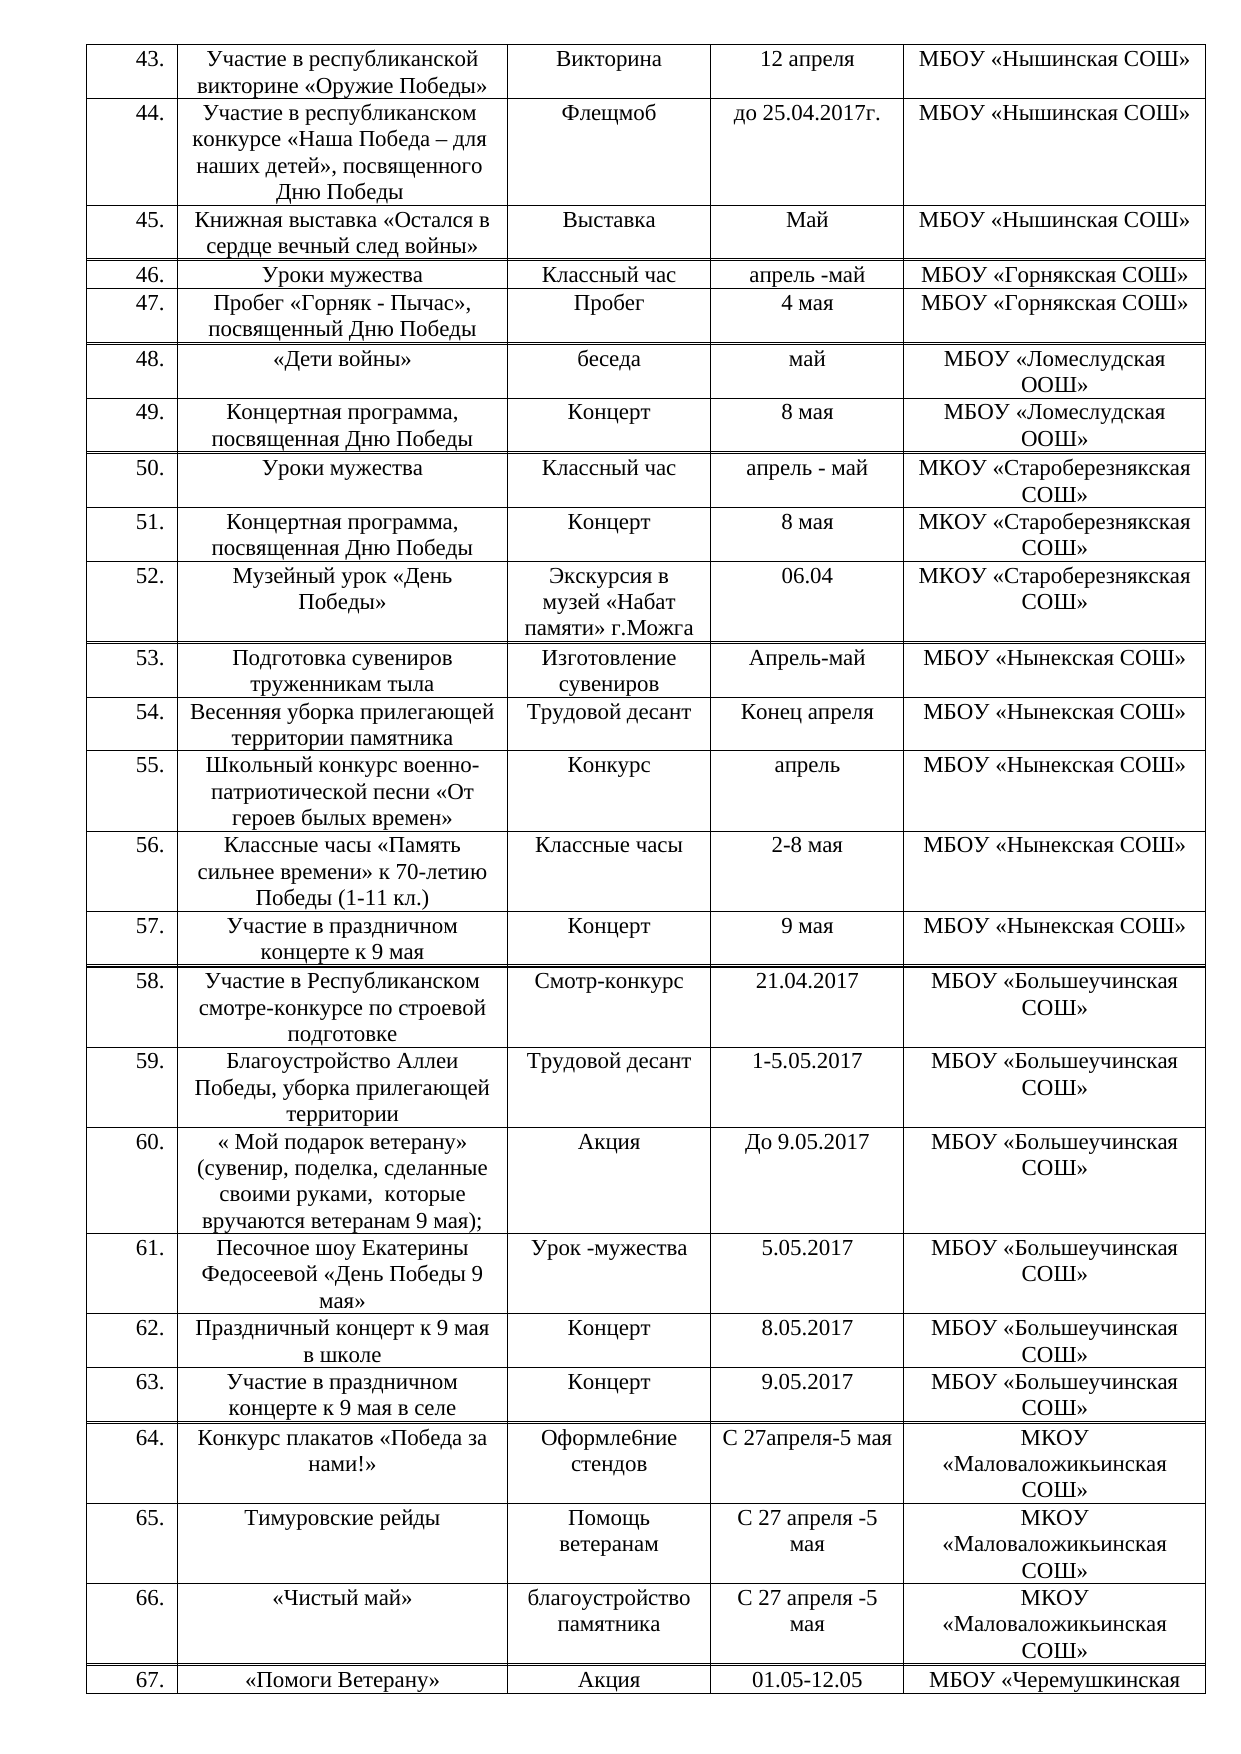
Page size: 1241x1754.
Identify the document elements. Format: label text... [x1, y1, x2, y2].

table_cell Участие в республиканском конкурсе «Наша Победа – для наших детей», посвященного Дню Победы [178, 99, 507, 204]
table_cell Музейный урок «День Победы» [178, 562, 507, 641]
table_cell 8.05.2017 [711, 1314, 903, 1367]
table_cell Конец апреля [711, 698, 903, 750]
table_cell Концерт [508, 508, 710, 561]
table_cell Изготовление сувениров [508, 644, 710, 697]
table_cell [87, 1584, 177, 1663]
table_cell [87, 644, 177, 697]
table_cell [87, 454, 177, 507]
table_cell 1-5.05.2017 [711, 1048, 903, 1127]
table_cell С 27 апреля -5 мая [711, 1584, 903, 1663]
table_cell До 9.05.2017 [711, 1128, 903, 1233]
table_cell [87, 912, 177, 964]
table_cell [904, 99, 1205, 204]
table_cell [87, 399, 177, 451]
table_cell Участие в Республиканском смотре-конкурсе по строевой подготовке [178, 968, 507, 1047]
table_cell беседа [508, 345, 710, 397]
table_cell МБОУ «Нынекская СОШ» [904, 751, 1205, 831]
table_cell МБОУ «Горнякская СОШ» [904, 261, 1205, 288]
table_cell [87, 562, 177, 641]
table_cell [87, 968, 177, 1047]
table_cell Подготовка сувениров труженникам тыла [178, 644, 507, 697]
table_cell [904, 1666, 1205, 1693]
table_cell Концертная программа, посвященная Дню Победы [178, 399, 507, 451]
table_cell [87, 1128, 177, 1233]
table_cell Классный час [508, 261, 710, 288]
table_cell Трудовой десант [508, 698, 710, 750]
table_cell МБОУ «Нынекская СОШ» [904, 832, 1205, 911]
table_cell благоустройство памятника [508, 1584, 710, 1663]
table_cell [87, 1234, 177, 1313]
table_cell «Помоги Ветерану» [178, 1666, 507, 1693]
table_cell МКОУ «Староберезнякская СОШ» [904, 562, 1205, 641]
table_cell Выставка [508, 206, 710, 258]
table_cell Школьный конкурс военно-патриотической песни «От героев былых времен» [178, 751, 507, 831]
table_cell Благоустройство Аллеи Победы, уборка прилегающей территории [178, 1048, 507, 1127]
table_cell Концерт [508, 912, 710, 964]
table_cell Концерт [508, 1368, 710, 1421]
table_cell [87, 261, 177, 288]
table_cell Конкурс [508, 751, 710, 831]
table_cell МБОУ «Горнякская СОШ» [904, 289, 1205, 342]
table_cell С 27 апреля -5 мая [711, 1504, 903, 1583]
table_cell [87, 1048, 177, 1127]
table_cell «Дети войны» [178, 345, 507, 397]
table_cell Концерт [508, 1314, 710, 1367]
table_cell 01.05-12.05 [711, 1666, 903, 1693]
table_cell Акция [508, 1128, 710, 1233]
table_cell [904, 45, 1205, 98]
table_cell апрель [711, 751, 903, 831]
table_cell 9 мая [711, 912, 903, 964]
table_cell Экскурсия в музей «Набат памяти» г.Можга [508, 562, 710, 641]
table_cell Оформле6ние стендов [508, 1424, 710, 1503]
table_cell МБОУ «Большеучинская СОШ» [904, 1368, 1205, 1421]
table_cell [87, 751, 177, 831]
table_cell МБОУ «Нышинская СОШ» [904, 206, 1205, 258]
table_cell 4 мая [711, 289, 903, 342]
table_cell Смотр-конкурс [508, 968, 710, 1047]
table_cell МБОУ «Ломеслудская ООШ» [904, 399, 1205, 451]
table_cell Участие в праздничном концерте к 9 мая [178, 912, 507, 964]
table_cell апрель - май [711, 454, 903, 507]
table_cell МБОУ «Нынекская СОШ» [904, 644, 1205, 697]
table_cell Классные часы «Память сильнее времени» к 70-летию Победы (1-11 кл.) [178, 832, 507, 911]
table_cell Уроки мужества [178, 454, 507, 507]
table_cell [87, 1368, 177, 1421]
table_cell 9.05.2017 [711, 1368, 903, 1421]
table_cell Урок -мужества [508, 1234, 710, 1313]
table_cell 12 апреля [711, 45, 903, 98]
table_cell Концерт [508, 399, 710, 451]
table_cell Помощь ветеранам [508, 1504, 710, 1583]
table_cell Книжная выставка «Остался в сердце вечный след войны» [178, 206, 507, 258]
table_cell Классные часы [508, 832, 710, 911]
table_cell Концертная программа, посвященная Дню Победы [178, 508, 507, 561]
table_cell МБОУ «Нынекская СОШ» [904, 912, 1205, 964]
table_cell МКОУ «Староберезнякская СОШ» [904, 454, 1205, 507]
table_cell МКОУ «Маловаложикьинская СОШ» [904, 1424, 1205, 1503]
table_cell Акция [508, 1666, 710, 1693]
table_cell Викторина [508, 45, 710, 98]
table_cell [87, 206, 177, 258]
table_cell 2-8 мая [711, 832, 903, 911]
table_cell Уроки мужества [178, 261, 507, 288]
table_cell [87, 1666, 177, 1693]
table_cell [87, 99, 177, 204]
table_cell Флещмоб [508, 99, 710, 204]
table_cell МБОУ «Большеучинская СОШ» [904, 1234, 1205, 1313]
table_cell май [711, 345, 903, 397]
table_cell апрель -май [711, 261, 903, 288]
table_cell МБОУ «Большеучинская СОШ» [904, 1128, 1205, 1233]
table_cell МБОУ «Нынекская СОШ» [904, 698, 1205, 750]
table_cell 8 мая [711, 508, 903, 561]
table_cell МКОУ «Маловаложикьинская СОШ» [904, 1504, 1205, 1583]
table_cell Конкурс плакатов «Победа за нами!» [178, 1424, 507, 1503]
table_cell [87, 45, 177, 98]
table_cell [87, 1314, 177, 1367]
table_cell 8 мая [711, 399, 903, 451]
table_cell Весенняя уборка прилегающей территории памятника [178, 698, 507, 750]
table_cell МБОУ «Ломеслудская ООШ» [904, 345, 1205, 397]
table_cell [87, 1424, 177, 1503]
table_cell [87, 832, 177, 911]
table_cell Пробег «Горняк - Пычас», посвященный Дню Победы [178, 289, 507, 342]
table_cell [87, 345, 177, 397]
table_cell Пробег [508, 289, 710, 342]
table_cell Песочное шоу Екатерины Федосеевой «День Победы 9 мая» [178, 1234, 507, 1313]
table_cell [87, 1504, 177, 1583]
table_cell МБОУ «Большеучинская СОШ» [904, 1314, 1205, 1367]
table_cell « Мой подарок ветерану» (сувенир, поделка, сделанные своими руками, которые вручаются ветеранам 9 мая); [178, 1128, 507, 1233]
table_cell МБОУ «Большеучинская СОШ» [904, 968, 1205, 1047]
table_cell до 25.04.2017г. [711, 99, 903, 204]
table_cell Участие в республиканской викторине «Оружие Победы» [178, 45, 507, 98]
table_cell Тимуровские рейды [178, 1504, 507, 1583]
table_cell [87, 698, 177, 750]
table_cell МБОУ «Большеучинская СОШ» [904, 1048, 1205, 1127]
table_cell Участие в праздничном концерте к 9 мая в селе [178, 1368, 507, 1421]
table_cell 21.04.2017 [711, 968, 903, 1047]
table_cell МКОУ «Староберезнякская СОШ» [904, 508, 1205, 561]
table_cell [87, 508, 177, 561]
table_cell 5.05.2017 [711, 1234, 903, 1313]
table_cell Май [711, 206, 903, 258]
table_cell Праздничный концерт к 9 мая в школе [178, 1314, 507, 1367]
table_cell 06.04 [711, 562, 903, 641]
table_cell Апрель-май [711, 644, 903, 697]
table_cell Трудовой десант [508, 1048, 710, 1127]
table_cell Классный час [508, 454, 710, 507]
table_cell «Чистый май» [178, 1584, 507, 1663]
table_cell С 27апреля-5 мая [711, 1424, 903, 1503]
table_cell [87, 289, 177, 342]
table_cell МКОУ «Маловаложикьинская СОШ» [904, 1584, 1205, 1663]
